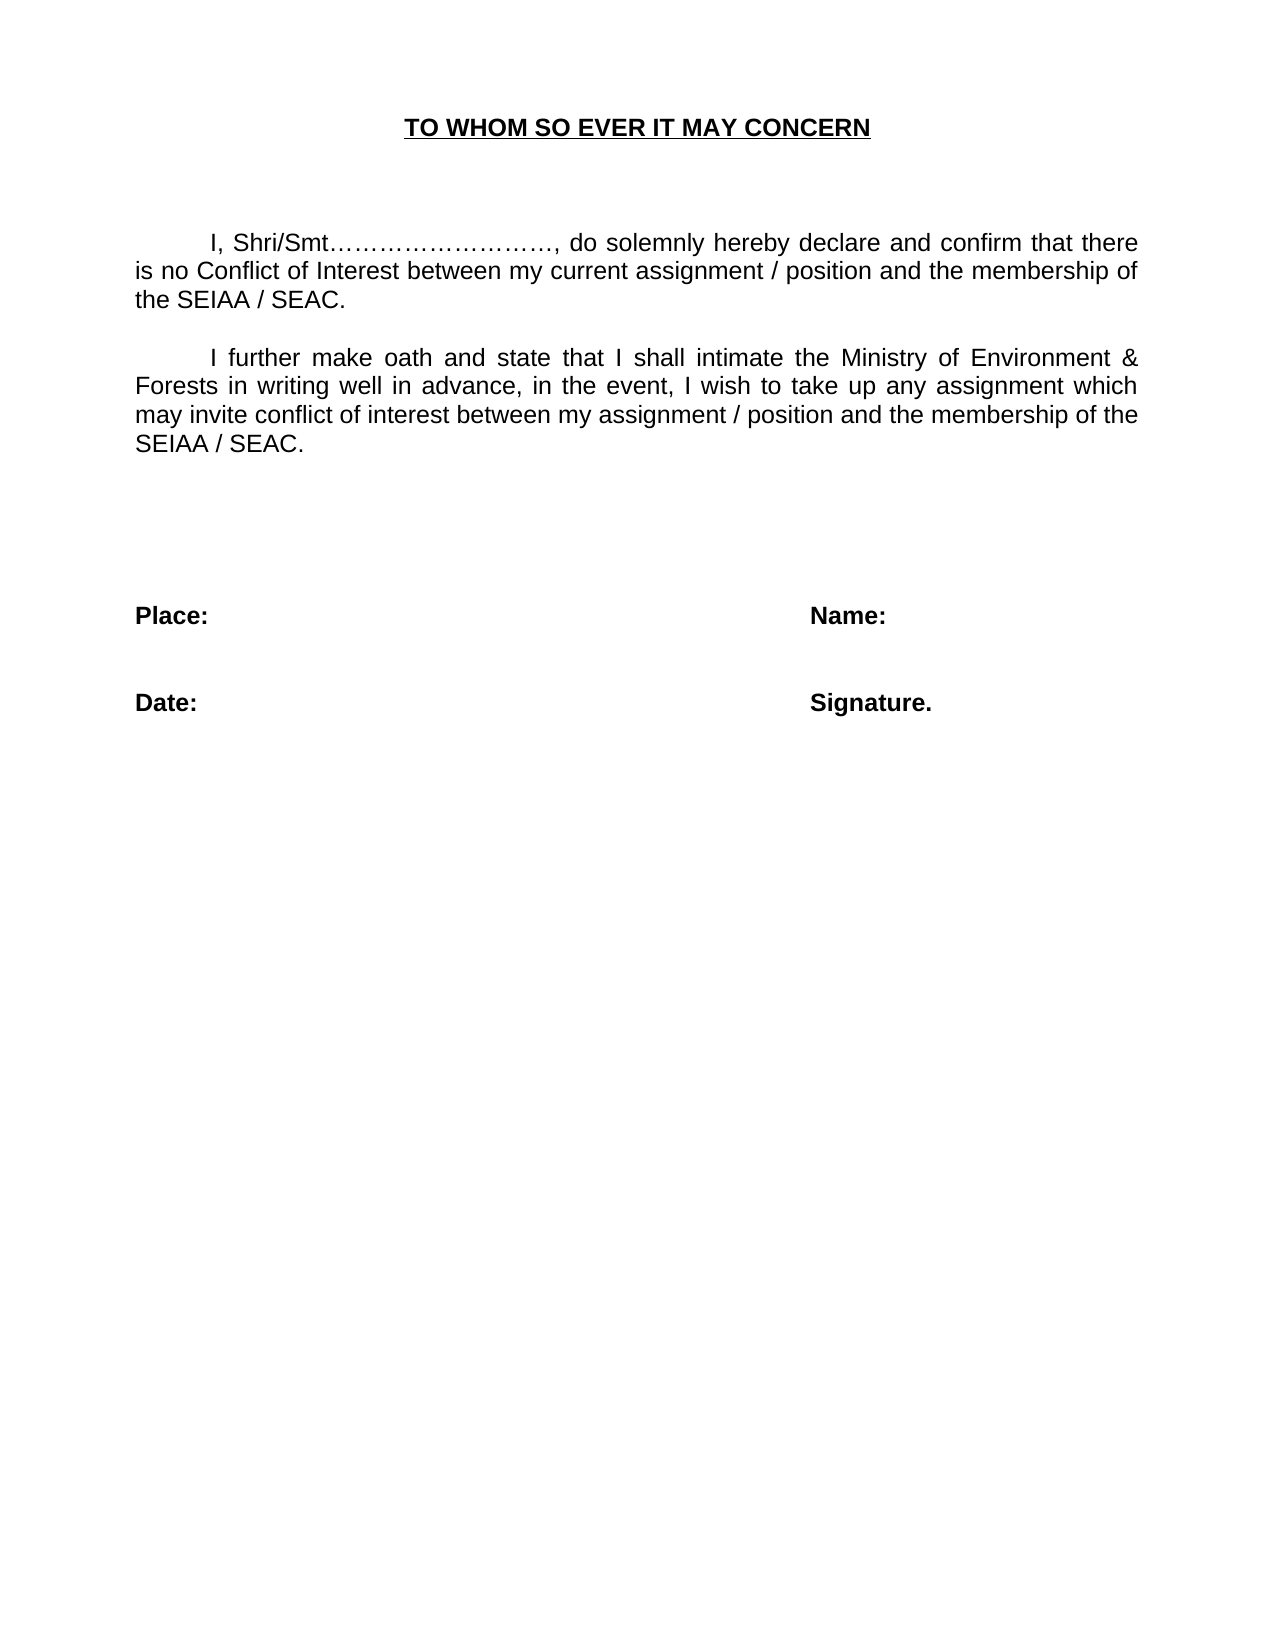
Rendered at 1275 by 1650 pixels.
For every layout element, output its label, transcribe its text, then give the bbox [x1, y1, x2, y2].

text I, Shri/Smt………………………, do solemnly hereby declare and confirm that there is no Conflict of Interest between my current assignment / position and the membership of the SEIAA / SEAC. [135, 227, 1140, 314]
text TO WHOM SO EVER IT MAY CONCERN [135, 112, 1140, 141]
text I further make oath and state that I shall intimate the Ministry of Environment & Forests in writing well in advance, in the event, I wish to take up any assignment which may invite conflict of interest between my assignment / position and the membership of the SEIAA / SEAC. [135, 342, 1140, 457]
text Place: Name: [135, 601, 1140, 630]
text Date: Signature. [135, 687, 1140, 716]
